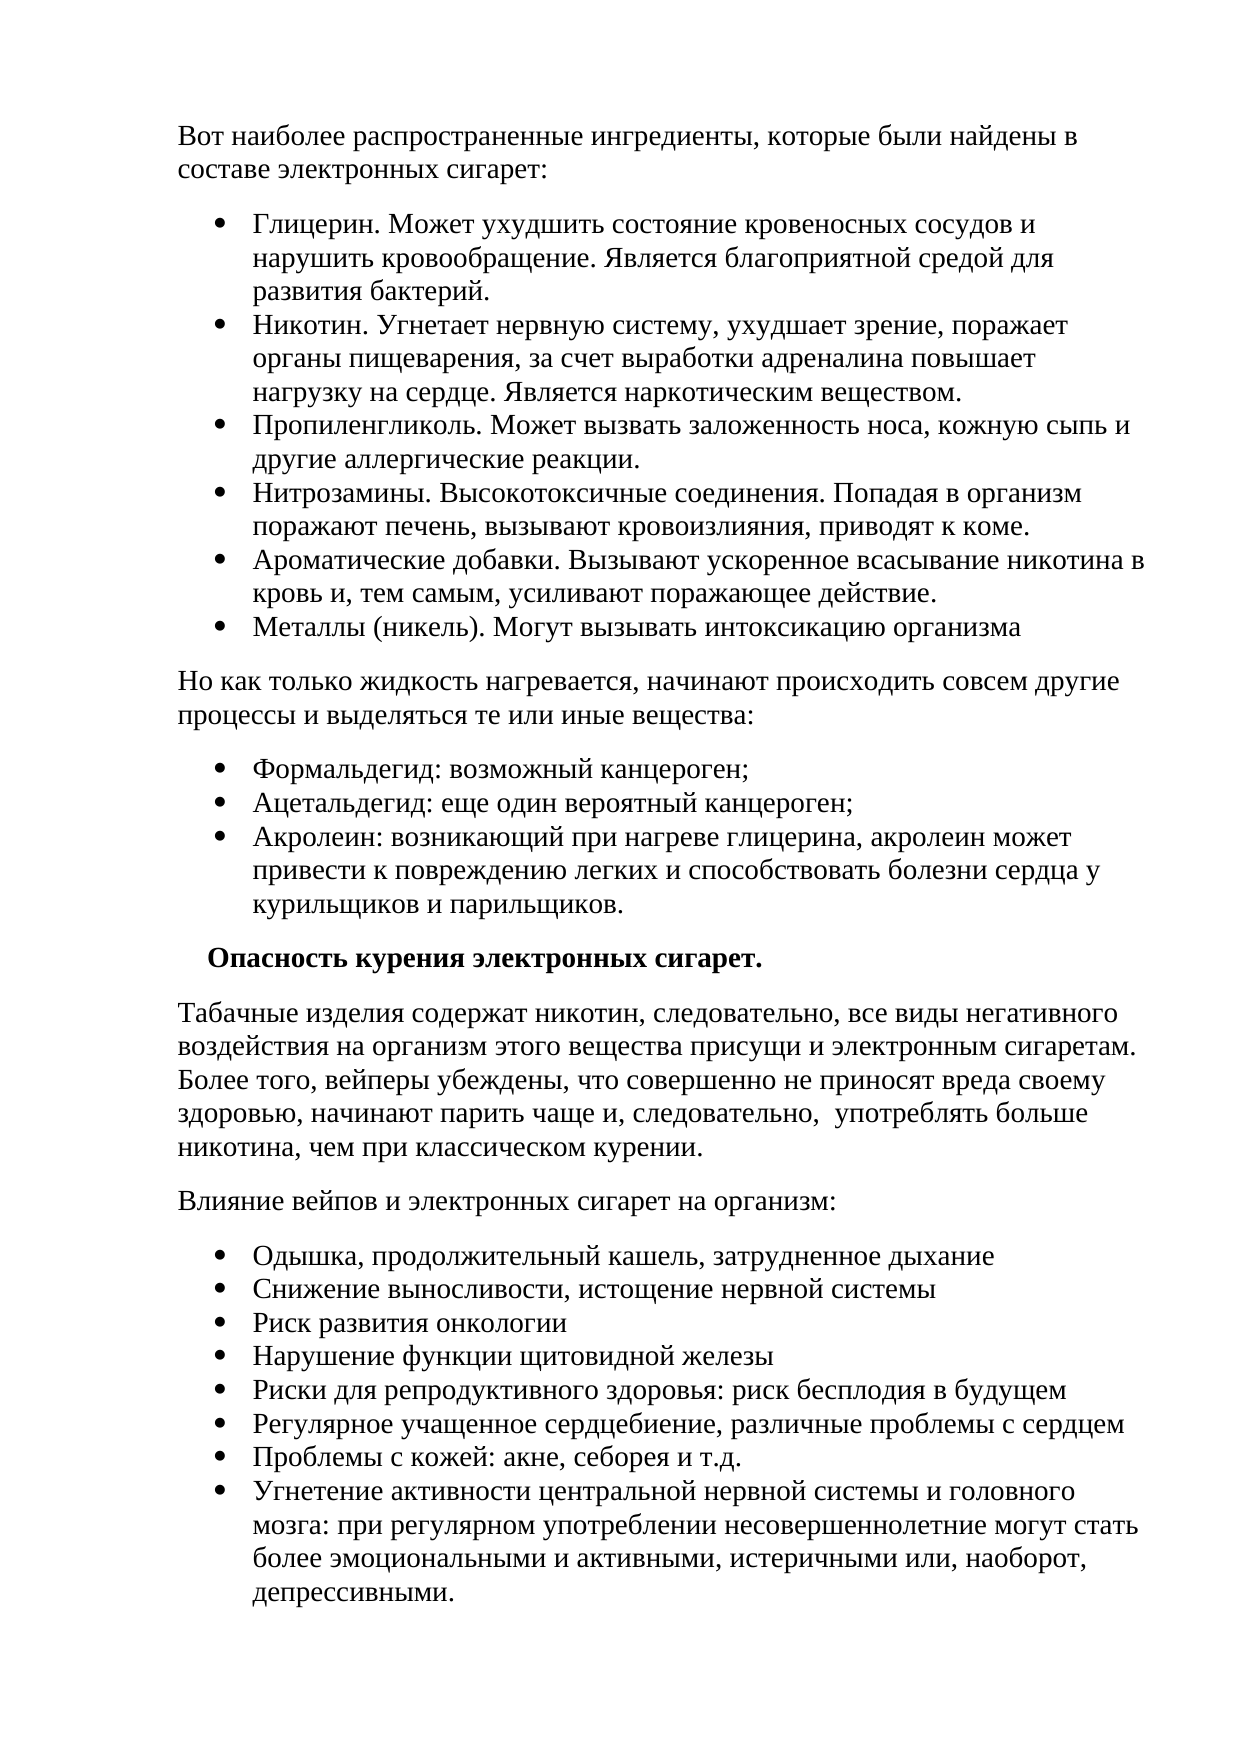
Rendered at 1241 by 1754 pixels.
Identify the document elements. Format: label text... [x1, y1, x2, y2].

list Металлы (никель). Могут вызывать интоксикацию организма [215, 609, 1152, 643]
text Вот наиболее распространенные ингредиенты, которые были найдены в составе электронных сигарет: [177, 118, 1152, 185]
list Глицерин. Может ухудшить состояние кровеносных сосудов и нарушить кровообращение. Является благоприятной средой для развития бактерий. [215, 206, 1152, 307]
text Опасность курения электронных сигарет. [177, 940, 1152, 974]
list Нитрозамины. Высокотоксичные соединения. Попадая в организм поражают печень, вызывают кровоизлияния, приводят к коме. [215, 475, 1152, 542]
list Ацетальдегид: еще один вероятный канцероген; [215, 785, 1152, 819]
list Ароматические добавки. Вызывают ускоренное всасывание никотина в кровь и, тем самым, усиливают поражающее действие. [215, 542, 1152, 609]
list Нарушение функции щитовидной железы [215, 1338, 1152, 1372]
list Риски для репродуктивного здоровья: риск бесплодия в будущем [215, 1372, 1152, 1406]
list Проблемы с кожей: акне, себорея и т.д. [215, 1439, 1152, 1473]
list Риск развития онкологии [215, 1305, 1152, 1338]
list Формальдегид: возможный канцероген; [215, 751, 1152, 785]
text Табачные изделия содержат никотин, следовательно, все виды негативного воздействия на организм этого вещества присущи и электронным сигаретам. Более того, вейперы убеждены, что совершенно не приносят вреда своему здоровью, начинают парить чаще и, следовательно, употреблять больше никотина, чем при классическом курении. [177, 995, 1152, 1162]
text Но как только жидкость нагревается, начинают происходить совсем другие процессы и выделяться те или иные вещества: [177, 663, 1152, 731]
list Акролеин: возникающий при нагреве глицерина, акролеин может привести к повреждению легких и способствовать болезни сердца у курильщиков и парильщиков. [215, 819, 1152, 919]
text Влияние вейпов и электронных сигарет на организм: [177, 1183, 1152, 1217]
list Пропиленгликоль. Может вызвать заложенность носа, кожную сыпь и другие аллергические реакции. [215, 407, 1152, 475]
list Никотин. Угнетает нервную систему, ухудшает зрение, поражает органы пищеварения, за счет выработки адреналина повышает нагрузку на сердце. Является наркотическим веществом. [215, 307, 1152, 407]
list Угнетение активности центральной нервной системы и головного мозга: при регулярном употреблении несовершеннолетние могут стать более эмоциональными и активными, истеричными или, наоборот, депрессивными. [215, 1473, 1152, 1607]
list Одышка, продолжительный кашель, затрудненное дыхание [215, 1238, 1152, 1271]
list Регулярное учащенное сердцебиение, различные проблемы с сердцем [215, 1406, 1152, 1439]
list Снижение выносливости, истощение нервной системы [215, 1271, 1152, 1305]
